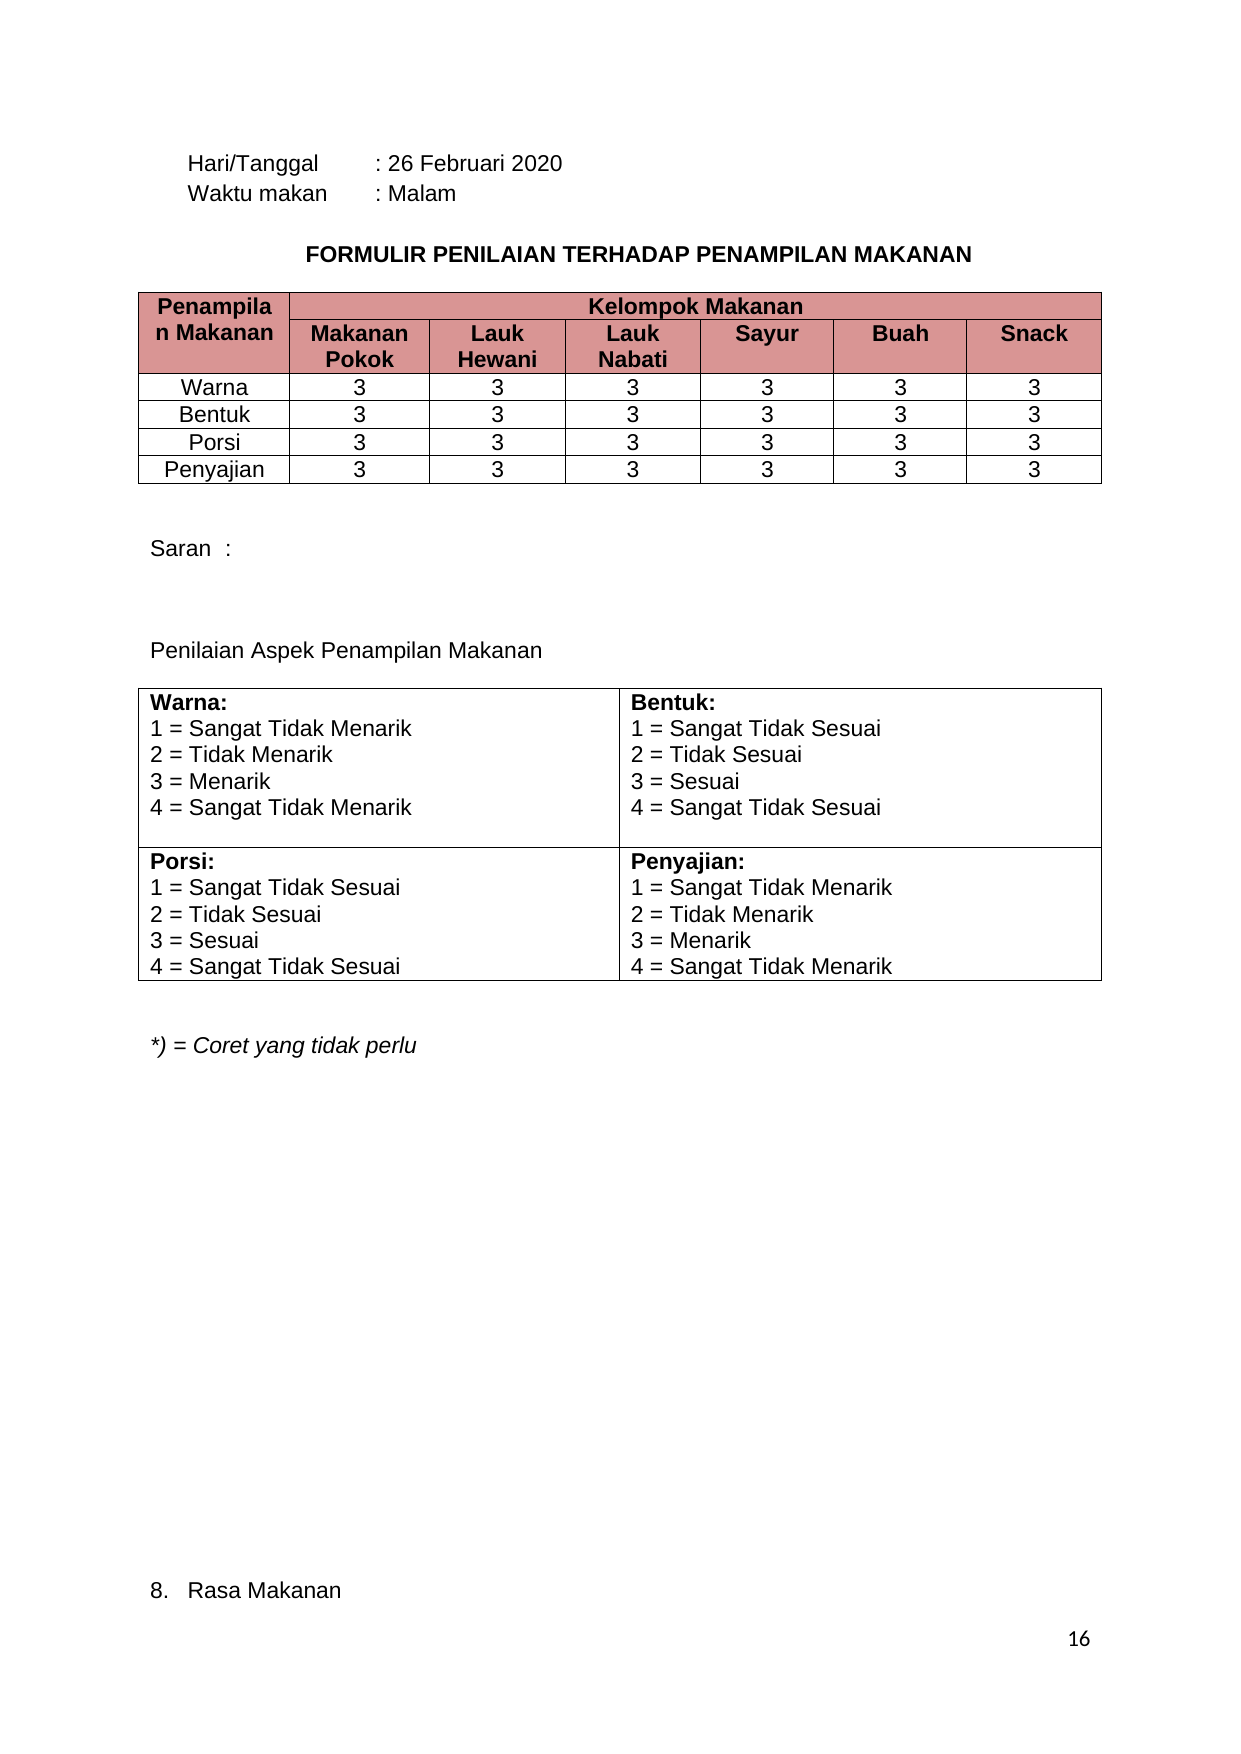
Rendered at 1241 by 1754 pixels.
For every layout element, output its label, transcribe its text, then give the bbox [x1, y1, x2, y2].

table_cell 3 [967, 456, 1101, 482]
table_cell Lauk Hewani [430, 320, 565, 373]
table_cell 3 [290, 429, 429, 455]
table_cell Bentuk [139, 401, 289, 428]
table_cell Warna [139, 374, 289, 400]
table_cell 3 [566, 374, 700, 400]
table_cell 3 [290, 374, 429, 400]
table_cell 3 [430, 374, 565, 400]
table_cell 3 [430, 456, 565, 482]
table_header Bentuk: 1 = Sangat Tidak Sesuai 2 = Tidak Sesuai 3 = Sesuai 4 = Sangat Tidak Sesuai [620, 689, 1101, 847]
text Penilaian Aspek Penampilan Makanan [150, 637, 1090, 663]
table_cell 3 [834, 429, 966, 455]
table_cell 3 [701, 456, 833, 482]
table_cell 3 [566, 456, 700, 482]
text *) = Coret yang tidak perlu [150, 1032, 1090, 1058]
table_cell 3 [430, 401, 565, 428]
table_cell 3 [834, 401, 966, 428]
list Rasa Makanan [150, 1577, 1090, 1604]
table_cell 3 [701, 374, 833, 400]
table_cell Porsi: 1 = Sangat Tidak Sesuai 2 = Tidak Sesuai 3 = Sesuai 4 = Sangat Tidak Sesuai [139, 848, 619, 979]
list Waktu makan : Malam [187, 180, 1090, 207]
table_cell Buah [834, 320, 966, 373]
table_cell 3 [967, 374, 1101, 400]
table_cell 3 [701, 429, 833, 455]
table_cell Lauk Nabati [566, 320, 700, 373]
table_cell Sayur [701, 320, 833, 373]
table_cell Porsi [139, 429, 289, 455]
table_cell 3 [967, 401, 1101, 428]
list FORMULIR PENILAIAN TERHADAP PENAMPILAN MAKANAN [187, 241, 1090, 267]
table_cell Makanan Pokok [290, 320, 429, 373]
table_cell Snack [967, 320, 1101, 373]
table_cell 3 [430, 429, 565, 455]
table_cell 3 [566, 429, 700, 455]
table_cell 3 [290, 456, 429, 482]
table_cell 3 [834, 374, 966, 400]
table_header Penampilan Makanan [139, 293, 289, 373]
table_header Warna: 1 = Sangat Tidak Menarik 2 = Tidak Menarik 3 = Menarik 4 = Sangat Tidak Menarik [139, 689, 619, 847]
table_cell Penyajian: 1 = Sangat Tidak Menarik 2 = Tidak Menarik 3 = Menarik 4 = Sangat Tidak Menarik [620, 848, 1101, 979]
text Saran : [150, 534, 1090, 561]
table_cell 3 [701, 401, 833, 428]
table_cell 3 [967, 429, 1101, 455]
table_cell Penyajian [139, 456, 289, 482]
table_header Kelompok Makanan [290, 293, 1101, 319]
table_cell 3 [566, 401, 700, 428]
table_cell 3 [834, 456, 966, 482]
table_cell 3 [290, 401, 429, 428]
list Hari/Tanggal : 26 Februari 2020 [187, 150, 1090, 176]
